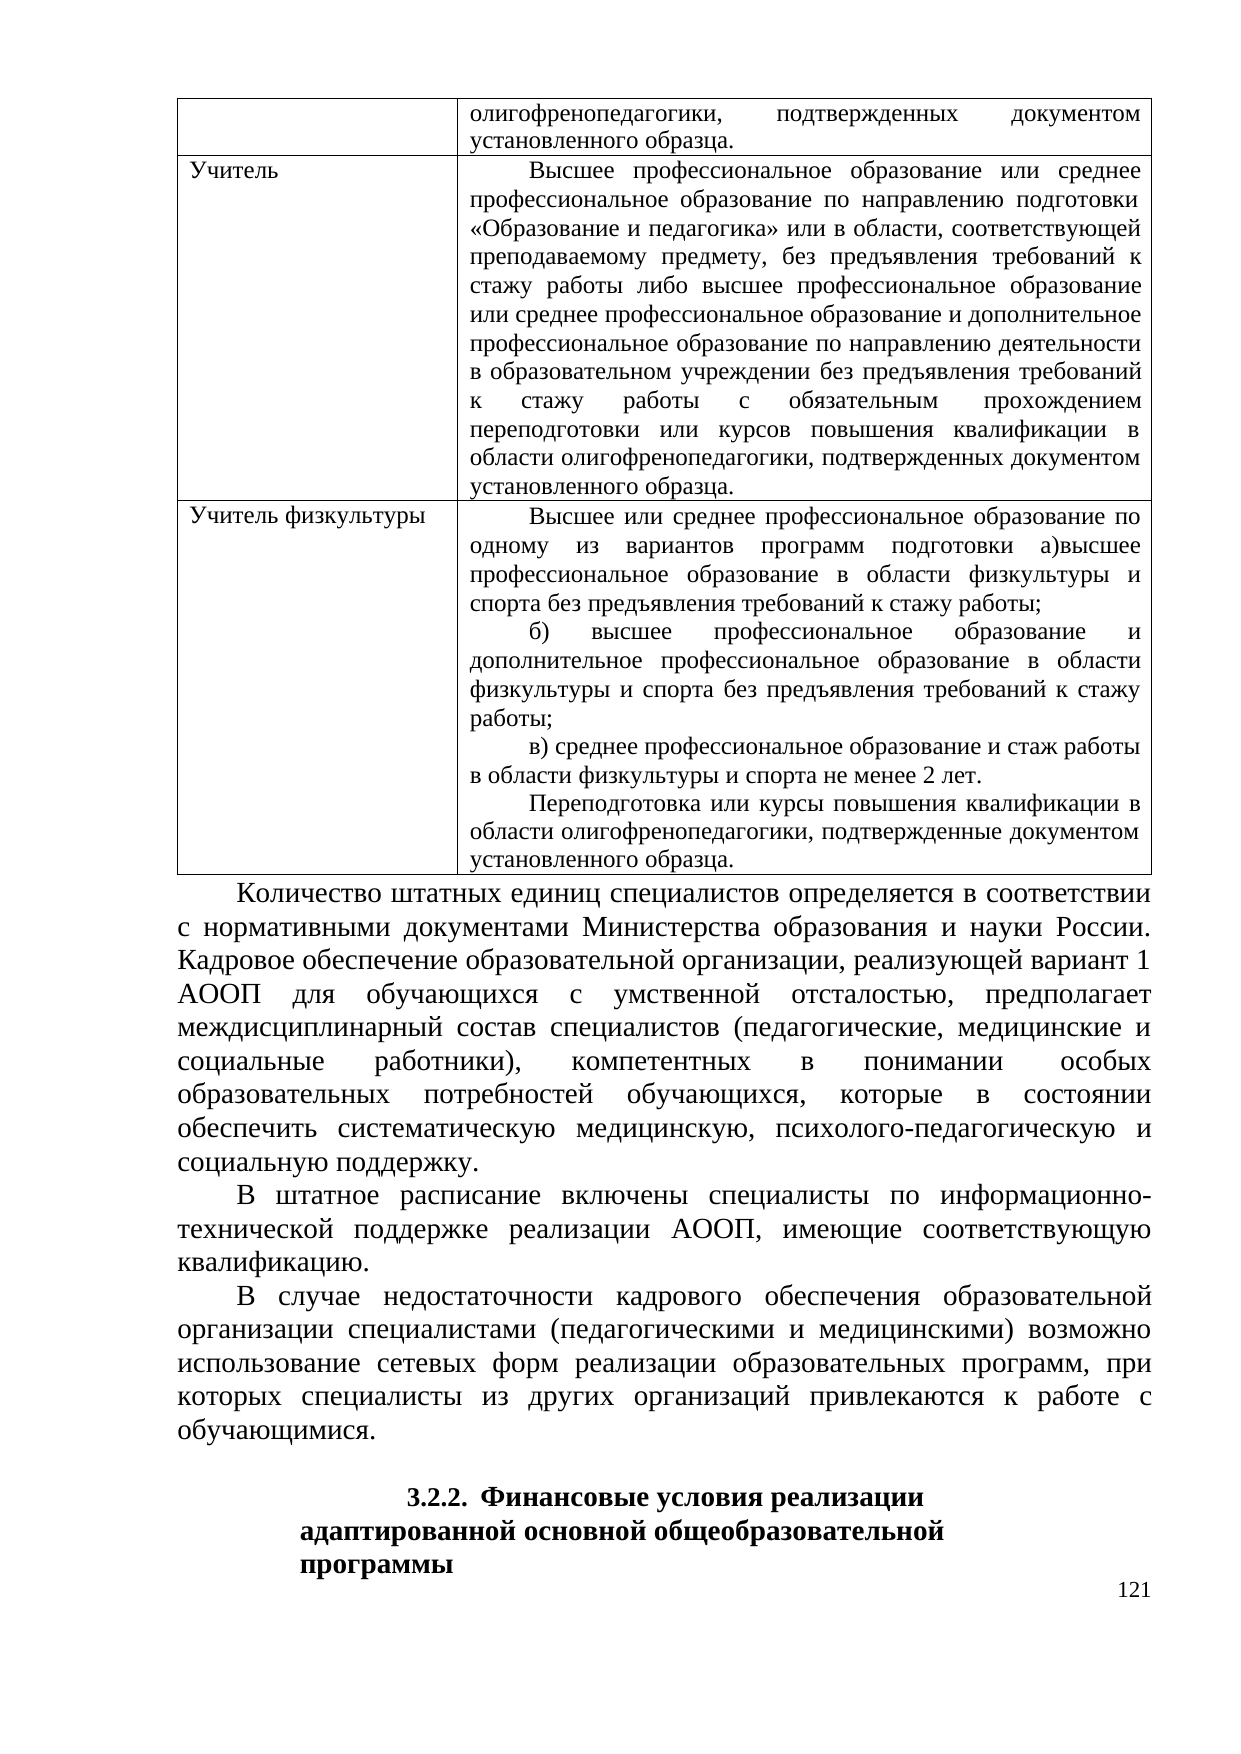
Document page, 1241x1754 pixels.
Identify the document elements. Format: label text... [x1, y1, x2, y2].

text В случае недостаточности кадрового обеспечения образовательной организации специалистами (педагогическими и медицинскими) возможно использование сетевых форм реализации образовательных программ, при которых специалисты из других организаций привлекаются к работе с обучающимися. [177, 1278, 1152, 1446]
table_cell Высшее или среднее профессиональное образование по одному из вариантов программ подготовки а)высшее профессиональное образование в области физкультуры и спорта без предъявления требований к стажу работы; б) высшее профессиональное образование и дополнительное профессиональное образование в области физкультуры и спорта без предъявления требований к стажу работы; в) среднее профессиональное образование и стаж работы в области физкультуры и спорта не менее 2 лет. Переподготовка или курсы повышения квалификации в области олигофренопедагогики, подтвержденные документом установленного образца. [458, 501, 1151, 874]
table_cell Высшее профессиональное образование или среднее профессиональное образование по направлению подготовки «Образование и педагогика» или в области, соответствующей преподаваемому предмету, без предъявления требований к стажу работы либо высшее профессиональное образование или среднее профессиональное образование и дополнительное профессиональное образование по направлению деятельности в образовательном учреждении без предъявления требований к стажу работы с обязательным прохождением переподготовки или курсов повышения квалификации в области олигофренопедагогики, подтвержденных документом установленного образца. [458, 156, 1151, 500]
table_header олигофренопедагогики, подтвержденных документом установленного образца. [458, 99, 1151, 155]
table_cell Учитель физкультуры [178, 501, 457, 874]
table_header [178, 99, 457, 155]
table_cell Учитель [178, 156, 457, 500]
text Количество штатных единиц специалистов определяется в соответствии с нормативными документами Министерства образования и науки России. Кадровое обеспечение образовательной организации, реализующей вариант 1 АООП для обучающихся с умственной отсталостью, предполагает междисциплинарный состав специалистов (педагогические, медицинские и социальные работники), компетентных в понимании особых образовательных потребностей обучающихся, которые в состоянии обеспечить систематическую медицинскую, психолого-педагогическую и социальную поддержку. [177, 875, 1152, 1177]
text В штатное расписание включены специалисты по информационно- технической поддержке реализации АООП, имеющие соответствующую квалификацию. [177, 1177, 1152, 1278]
subtitle Финансовые условия реализации адаптированной основной общеобразовательной программы [299, 1479, 1103, 1580]
